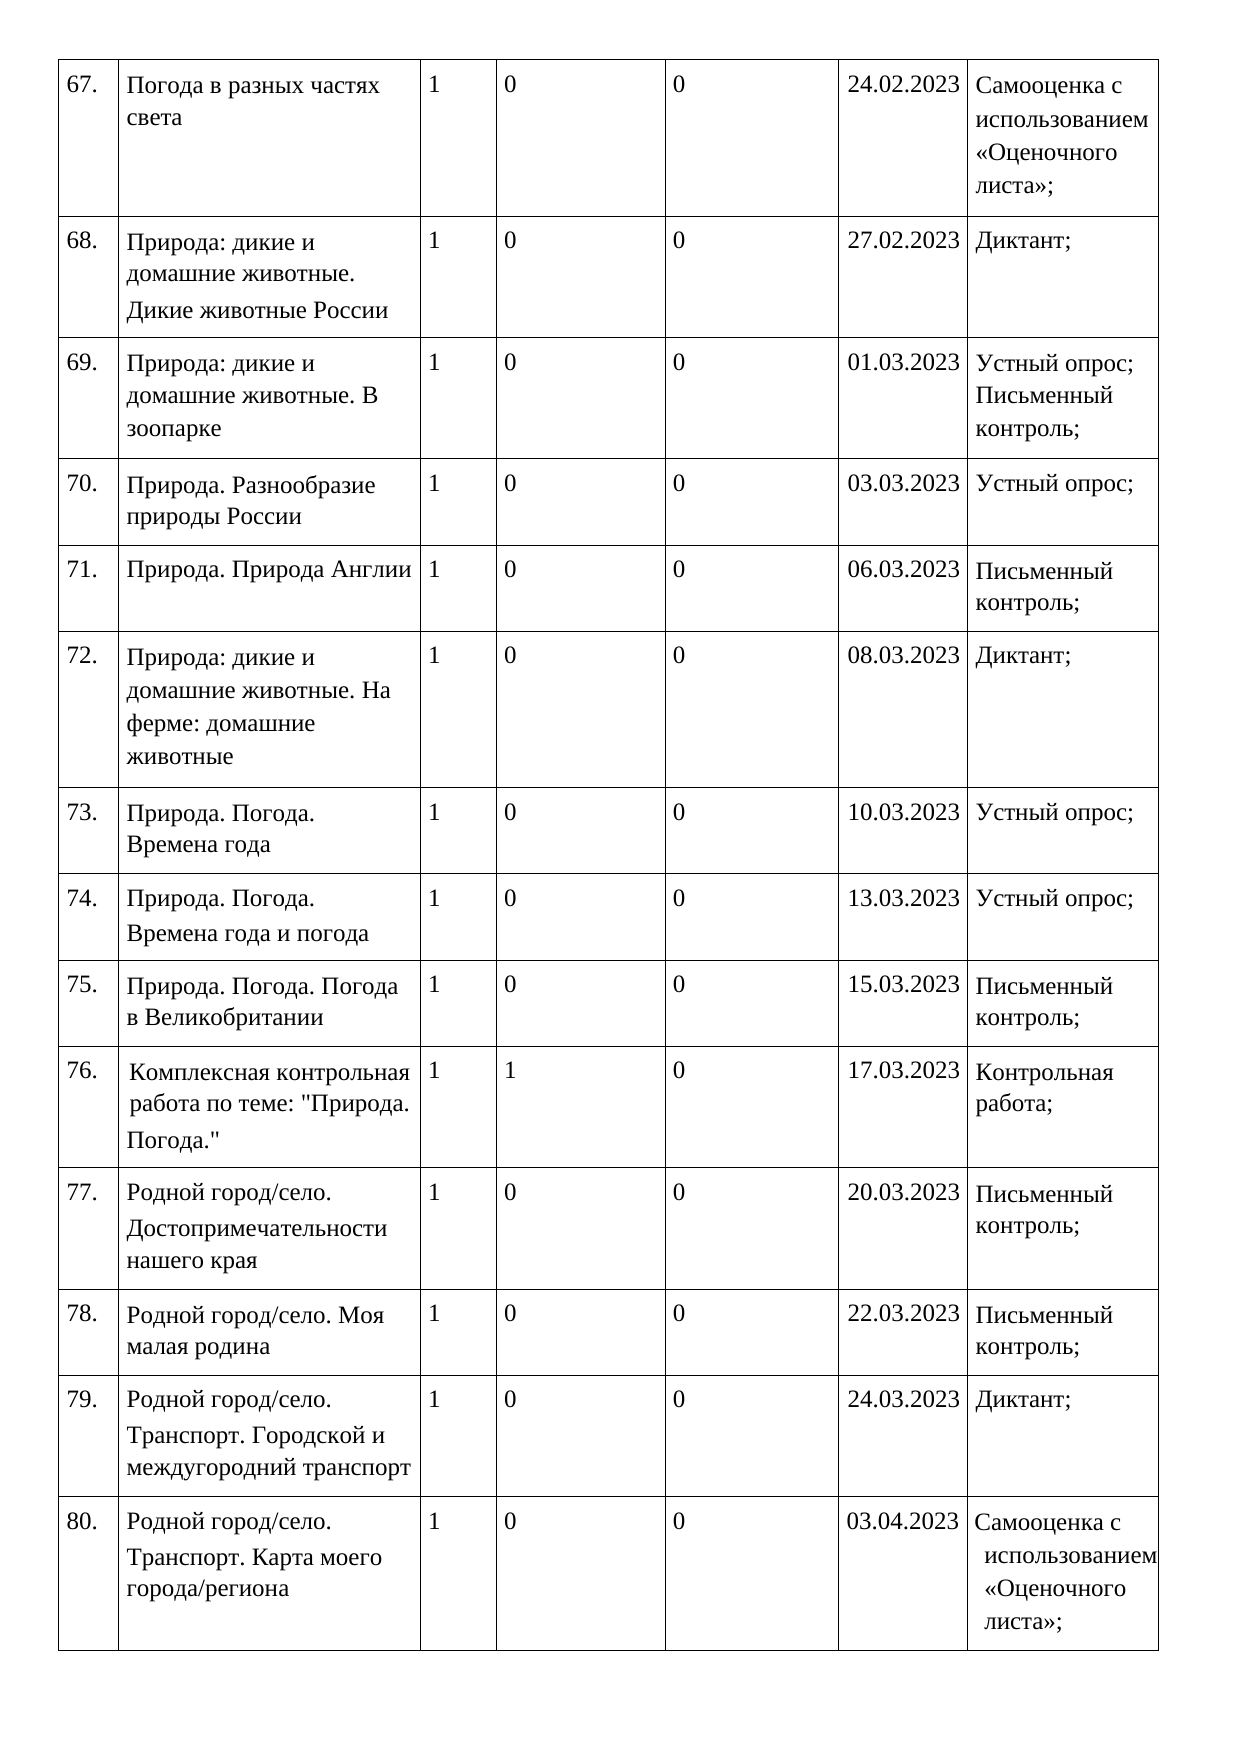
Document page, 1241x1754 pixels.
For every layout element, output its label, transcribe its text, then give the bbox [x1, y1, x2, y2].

table_cell 1 [421, 1497, 496, 1650]
table_cell 1 [497, 1047, 665, 1167]
table_cell 76. [59, 1047, 118, 1167]
table_cell 0 [497, 459, 665, 544]
table_cell 06.03.2023 [839, 546, 967, 631]
table_cell 0 [666, 1497, 838, 1650]
table_cell 1 [421, 1376, 496, 1496]
table_cell 0 [666, 338, 838, 458]
table_cell 1 [421, 1168, 496, 1288]
table_cell 0 [666, 961, 838, 1046]
table_cell 0 [666, 874, 838, 959]
table_cell Устный опрос; [968, 874, 1158, 959]
table_cell 0 [497, 632, 665, 787]
table_cell 03.04.2023 [839, 1497, 967, 1650]
table_cell 01.03.2023 [839, 338, 967, 458]
table_cell Природа: дикие и домашние животные. В зоопарке [119, 338, 420, 458]
table_cell 24.03.2023 [839, 1376, 967, 1496]
table_cell Родной город/село. Достопримечательности нашего края [119, 1168, 420, 1288]
table_cell 17.03.2023 [839, 1047, 967, 1167]
table_cell 0 [666, 632, 838, 787]
table_cell 0 [666, 1376, 838, 1496]
table_cell 70. [59, 459, 118, 544]
table_cell 0 [666, 1047, 838, 1167]
table_cell 73. [59, 788, 118, 873]
table_cell 1 [421, 217, 496, 337]
table_header 67. [59, 60, 118, 216]
table_cell 1 [421, 459, 496, 544]
table_cell 0 [666, 459, 838, 544]
table_header Погода в разных частях света [119, 60, 420, 216]
table_cell 1 [421, 1047, 496, 1167]
table_cell Диктант; [968, 217, 1158, 337]
table_cell 69. [59, 338, 118, 458]
table_cell 1 [421, 546, 496, 631]
table_cell 78. [59, 1290, 118, 1375]
table_cell Природа: дикие и домашние животные. На ферме: домашние животные [119, 632, 420, 787]
table_cell 0 [497, 1290, 665, 1375]
table_cell 08.03.2023 [839, 632, 967, 787]
table_header 24.02.2023 [839, 60, 967, 216]
table_cell 0 [497, 217, 665, 337]
table_cell Природа. Погода. Погода в Великобритании [119, 961, 420, 1046]
table_cell 20.03.2023 [839, 1168, 967, 1288]
table_cell 0 [666, 217, 838, 337]
table_cell 72. [59, 632, 118, 787]
table_cell Устный опрос; [968, 788, 1158, 873]
table_cell 1 [421, 1290, 496, 1375]
table_header 0 [497, 60, 665, 216]
table_cell Диктант; [968, 1376, 1158, 1496]
table_cell Родной город/село. Моя малая родина [119, 1290, 420, 1375]
table_cell 22.03.2023 [839, 1290, 967, 1375]
table_cell Комплексная контрольная работа по теме: "Природа. Погода." [119, 1047, 420, 1167]
table_cell 1 [421, 874, 496, 959]
table_cell 1 [421, 632, 496, 787]
table_cell Родной город/село. Транспорт. Карта моего города/региона [119, 1497, 420, 1650]
table_cell 1 [421, 961, 496, 1046]
table_cell 1 [421, 338, 496, 458]
table_cell 77. [59, 1168, 118, 1288]
table_cell Природа. Разнообразие природы России [119, 459, 420, 544]
table_header Самооценка с использованием«Оценочного листа»; [968, 60, 1158, 216]
table_cell Устный опрос; [968, 459, 1158, 544]
table_cell 0 [497, 1376, 665, 1496]
table_cell 0 [666, 788, 838, 873]
table_cell Природа. Погода. Времена года [119, 788, 420, 873]
table_cell 80. [59, 1497, 118, 1650]
table_cell Контрольная работа; [968, 1047, 1158, 1167]
table_cell Письменный контроль; [968, 1290, 1158, 1375]
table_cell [119, 1376, 420, 1496]
table_cell 0 [666, 546, 838, 631]
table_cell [968, 1497, 1158, 1650]
table_cell Письменный контроль; [968, 1168, 1158, 1288]
table_cell Диктант; [968, 632, 1158, 787]
table_cell 0 [497, 788, 665, 873]
table_cell 68. [59, 217, 118, 337]
table_cell Природа: дикие и домашние животные. Дикие животные России [119, 217, 420, 337]
table_cell Устный опрос; Письменный контроль; [968, 338, 1158, 458]
table_cell Природа. Природа Англии [119, 546, 420, 631]
table_cell 15.03.2023 [839, 961, 967, 1046]
table_cell 03.03.2023 [839, 459, 967, 544]
table_cell 0 [666, 1168, 838, 1288]
table_cell Письменный контроль; [968, 961, 1158, 1046]
table_cell 0 [666, 1290, 838, 1375]
table_cell 71. [59, 546, 118, 631]
table_cell 0 [497, 1168, 665, 1288]
table_cell 75. [59, 961, 118, 1046]
table_cell 0 [497, 874, 665, 959]
table_cell 10.03.2023 [839, 788, 967, 873]
table_cell 0 [497, 1497, 665, 1650]
table_cell 0 [497, 961, 665, 1046]
table_cell 79. [59, 1376, 118, 1496]
table_cell 1 [421, 788, 496, 873]
table_cell Природа. Погода. Времена года и погода [119, 874, 420, 959]
table_cell 27.02.2023 [839, 217, 967, 337]
table_cell 13.03.2023 [839, 874, 967, 959]
table_cell 0 [497, 546, 665, 631]
table_cell Письменный контроль; [968, 546, 1158, 631]
table_cell 74. [59, 874, 118, 959]
table_cell 0 [497, 338, 665, 458]
table_header 1 [421, 60, 496, 216]
table_header 0 [666, 60, 838, 216]
